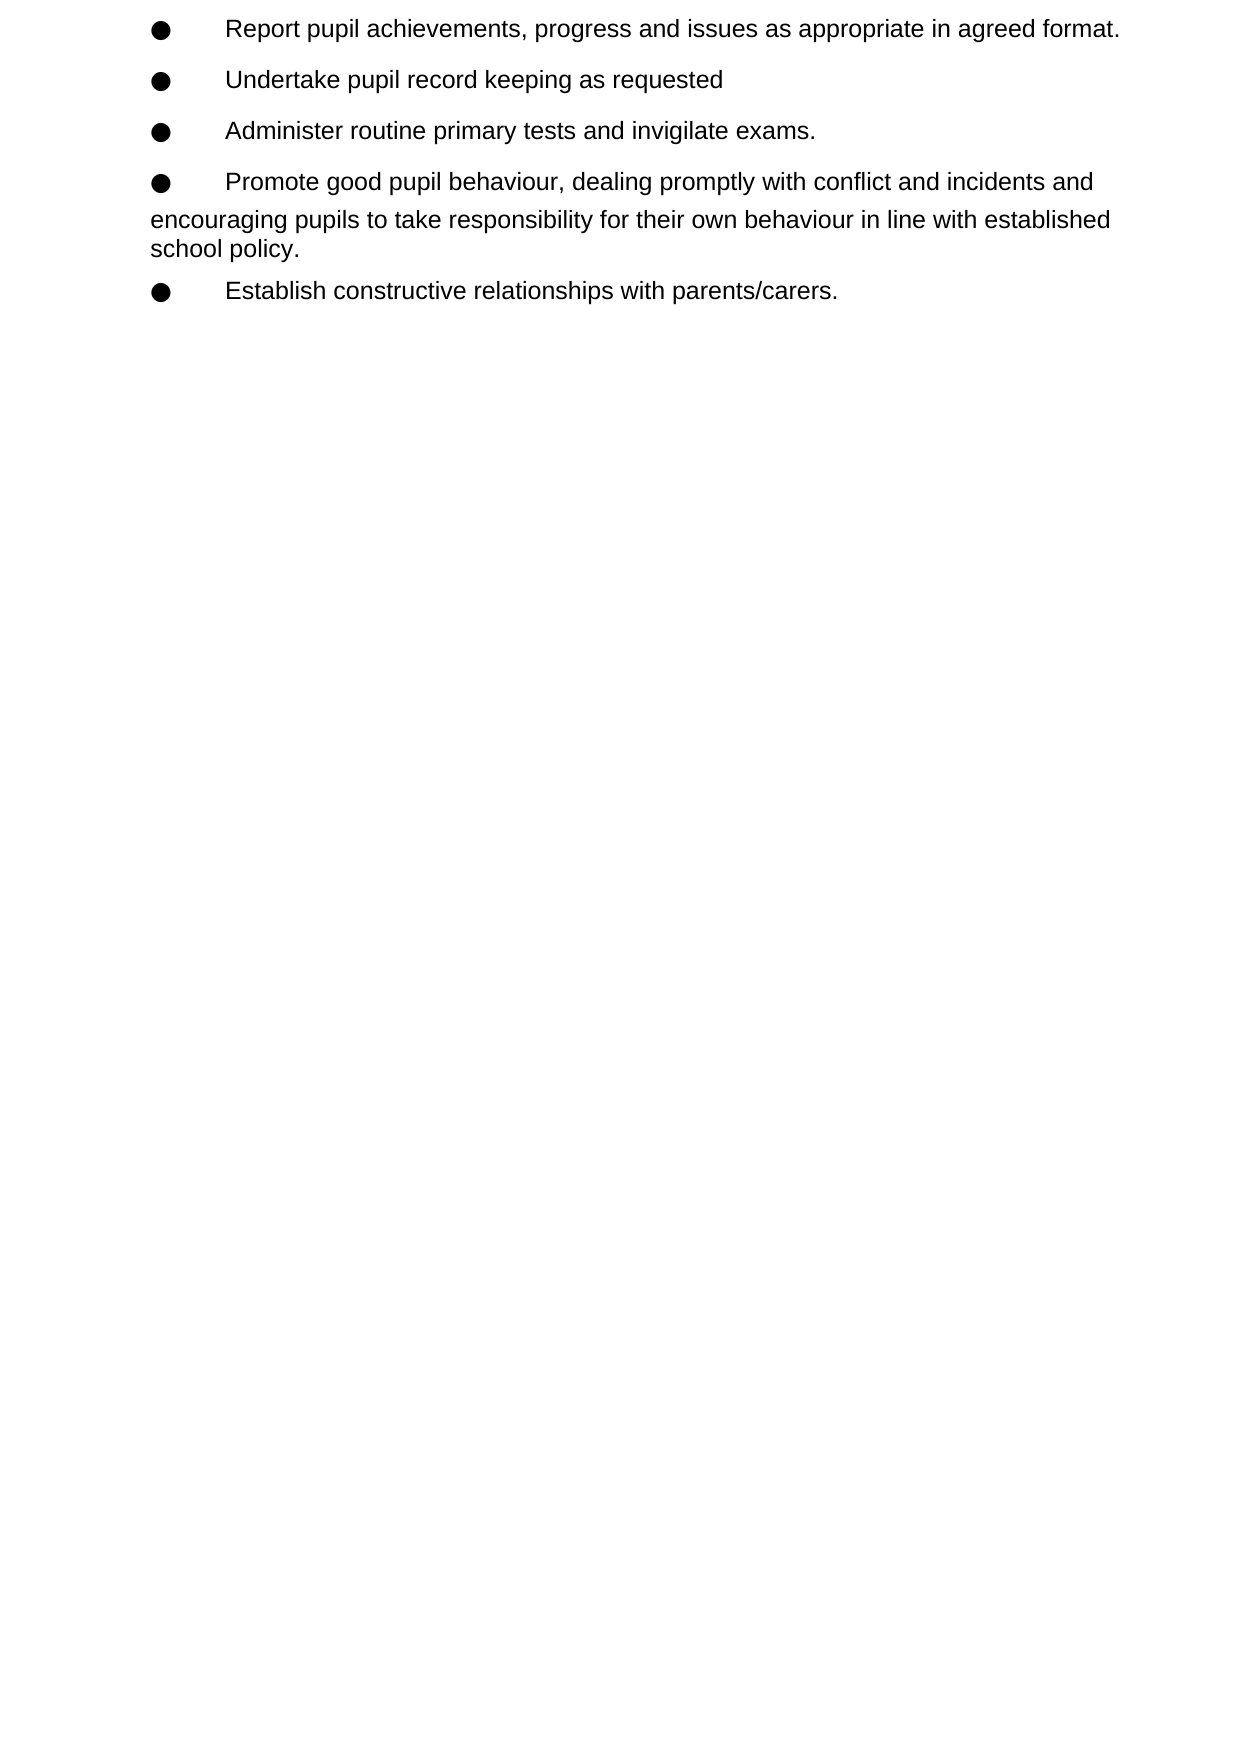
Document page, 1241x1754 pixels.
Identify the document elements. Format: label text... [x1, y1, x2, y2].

list Administer routine primary tests and invigilate exams. [150, 102, 1152, 154]
list Undertake pupil record keeping as requested [150, 51, 1152, 102]
list Promote good pupil behaviour, dealing promptly with conflict and incidents and encouraging pupils to take responsibility for their own behaviour in line with established school policy. [150, 154, 1152, 262]
list Establish constructive relationships with parents/carers. [150, 262, 1152, 314]
list Report pupil achievements, progress and issues as appropriate in agreed format. [150, 0, 1152, 51]
